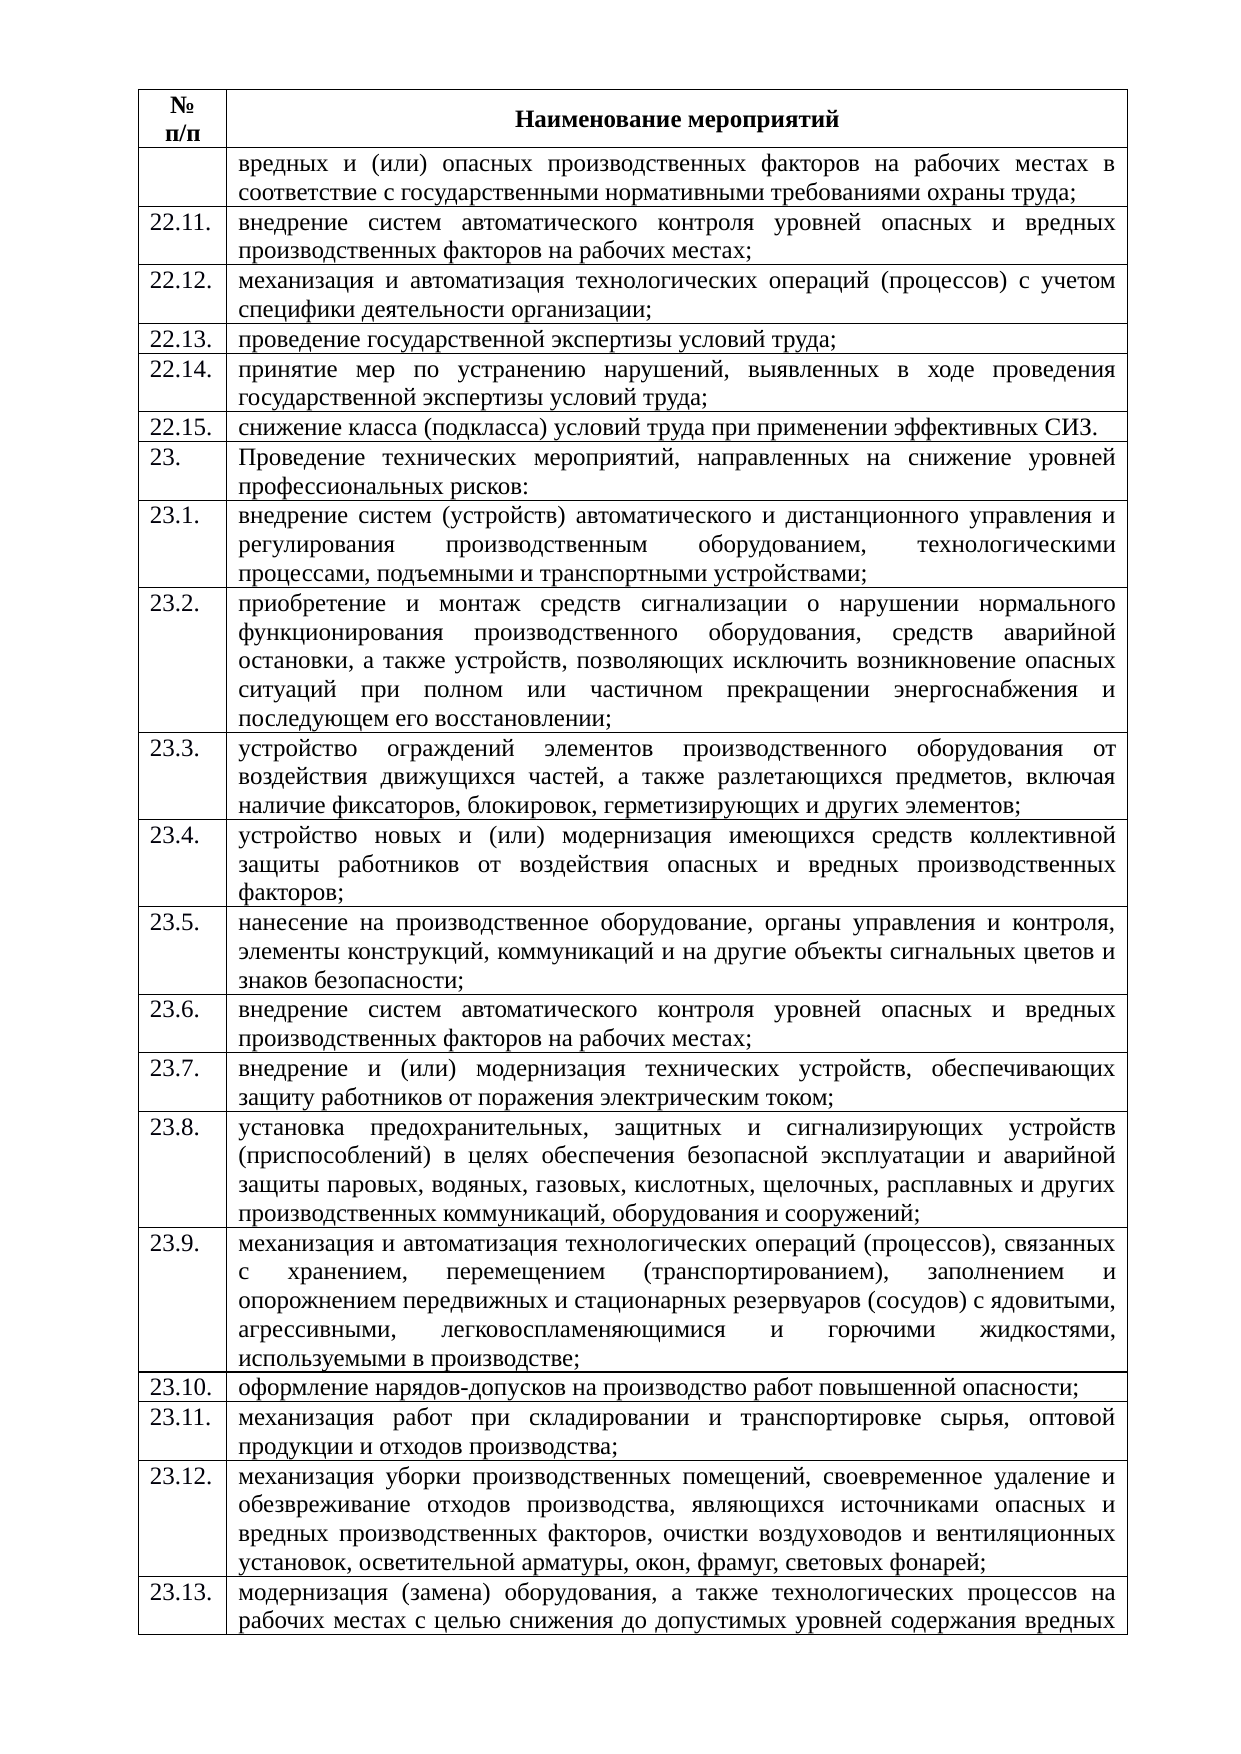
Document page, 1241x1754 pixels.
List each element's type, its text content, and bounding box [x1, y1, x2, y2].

table_cell [139, 412, 226, 441]
table_cell [139, 207, 226, 264]
table_cell механизация работ при складировании и транспортировке сырья, оптовой продукции и отходов производства; [227, 1402, 1127, 1460]
table_cell внедрение и (или) модернизация технических устройств, обеспечивающих защиту работников от поражения электрическим током; [227, 1053, 1127, 1111]
table_cell [139, 907, 226, 993]
table_cell [139, 148, 226, 206]
table_cell [139, 995, 226, 1052]
table_cell [139, 442, 226, 499]
table_cell механизация уборки производственных помещений, своевременное удаление и обезвреживание отходов производства, являющихся источниками опасных и вредных производственных факторов, очистки воздуховодов и вентиляционных установок, осветительной арматуры, окон, фрамуг, световых фонарей; [227, 1461, 1127, 1576]
table_cell [139, 501, 226, 587]
table_cell [139, 1112, 226, 1227]
table_cell принятие мер по устранению нарушений, выявленных в ходе проведения государственной экспертизы условий труда; [227, 354, 1127, 411]
table_cell приобретение и монтаж средств сигнализации о нарушении нормального функционирования производственного оборудования, средств аварийной остановки, а также устройств, позволяющих исключить возникновение опасных ситуаций при полном или частичном прекращении энергоснабжения и последующем его восстановлении; [227, 588, 1127, 732]
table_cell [227, 148, 1127, 206]
table_cell нанесение на производственное оборудование, органы управления и контроля, элементы конструкций, коммуникаций и на другие объекты сигнальных цветов и знаков безопасности; [227, 907, 1127, 993]
table_cell оформление нарядов-допусков на производство работ повышенной опасности; [227, 1373, 1127, 1401]
table_cell устройство новых и (или) модернизация имеющихся средств коллективной защиты работников от воздействия опасных и вредных производственных факторов; [227, 820, 1127, 906]
table_cell устройство ограждений элементов производственного оборудования от воздействия движущихся частей, а также разлетающихся предметов, включая наличие фиксаторов, блокировок, герметизирующих и других элементов; [227, 733, 1127, 819]
table_cell внедрение систем автоматического контроля уровней опасных и вредных производственных факторов на рабочих местах; [227, 207, 1127, 264]
table_header Наименование мероприятий [227, 90, 1127, 147]
table_cell Проведение технических мероприятий, направленных на снижение уровней профессиональных рисков: [227, 442, 1127, 499]
table_cell установка предохранительных, защитных и сигнализирующих устройств (приспособлений) в целях обеспечения безопасной эксплуатации и аварийной защиты паровых, водяных, газовых, кислотных, щелочных, расплавных и других производственных коммуникаций, оборудования и сооружений; [227, 1112, 1127, 1227]
table_cell снижение класса (подкласса) условий труда при применении эффективных СИЗ. [227, 412, 1127, 441]
table_cell [139, 1373, 226, 1401]
table_cell [139, 1402, 226, 1460]
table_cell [227, 1577, 1127, 1634]
table_cell [139, 588, 226, 732]
table_cell механизация и автоматизация технологических операций (процессов) с учетом специфики деятельности организации; [227, 265, 1127, 323]
table_cell [139, 820, 226, 906]
table_cell внедрение систем автоматического контроля уровней опасных и вредных производственных факторов на рабочих местах; [227, 995, 1127, 1052]
table_cell [139, 1228, 226, 1371]
table_header № п/п [139, 90, 226, 147]
table_cell [139, 324, 226, 353]
table_cell [139, 265, 226, 323]
table_cell [139, 1053, 226, 1111]
table_cell проведение государственной экспертизы условий труда; [227, 324, 1127, 353]
table_cell [139, 1577, 226, 1634]
table_cell [139, 733, 226, 819]
table_cell механизация и автоматизация технологических операций (процессов), связанных с хранением, перемещением (транспортированием), заполнением и опорожнением передвижных и стационарных резервуаров (сосудов) с ядовитыми, агрессивными, легковоспламеняющимися и горючими жидкостями, используемыми в производстве; [227, 1228, 1127, 1371]
table_cell [139, 354, 226, 411]
table_cell внедрение систем (устройств) автоматического и дистанционного управления и регулирования производственным оборудованием, технологическими процессами, подъемными и транспортными устройствами; [227, 501, 1127, 587]
table_cell [139, 1461, 226, 1576]
